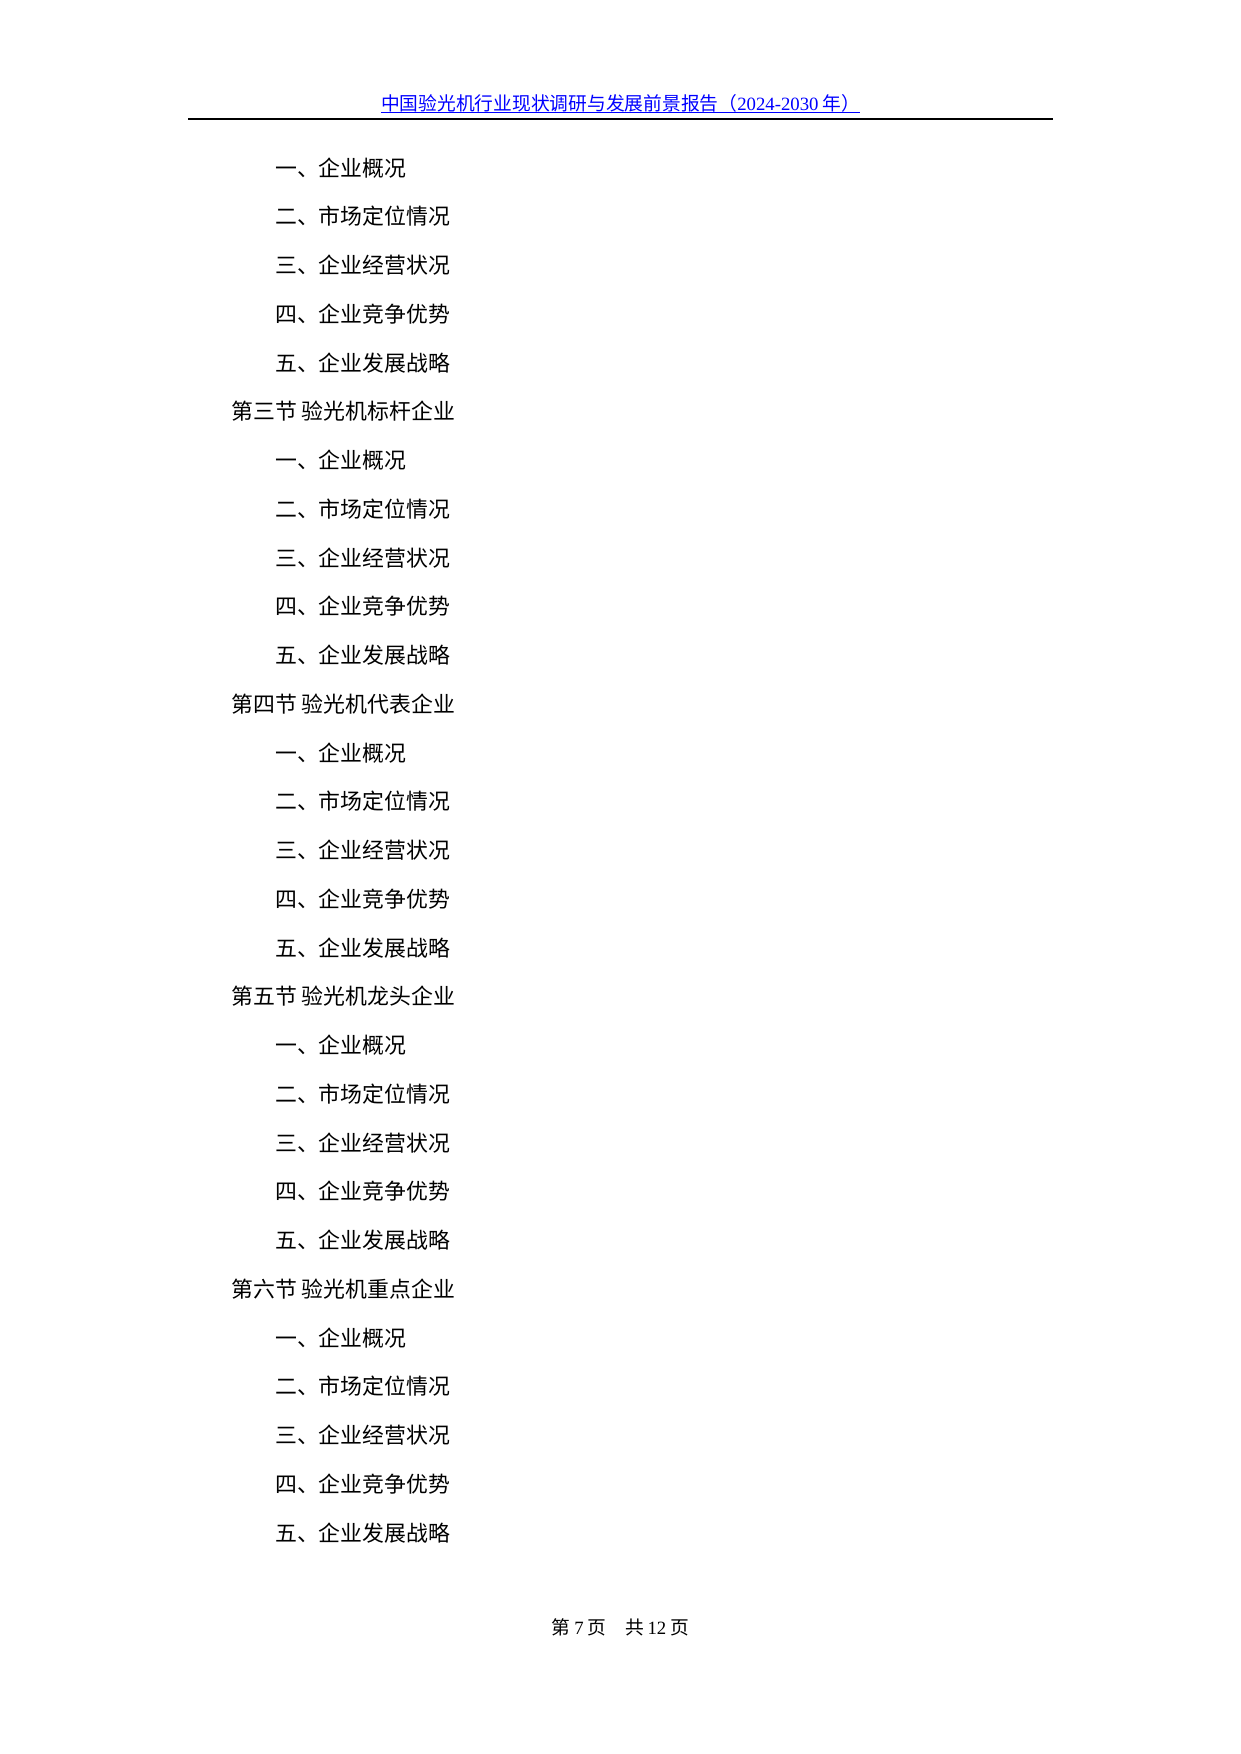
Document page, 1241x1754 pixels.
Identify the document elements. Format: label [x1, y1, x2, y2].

text [187, 150, 1053, 1548]
